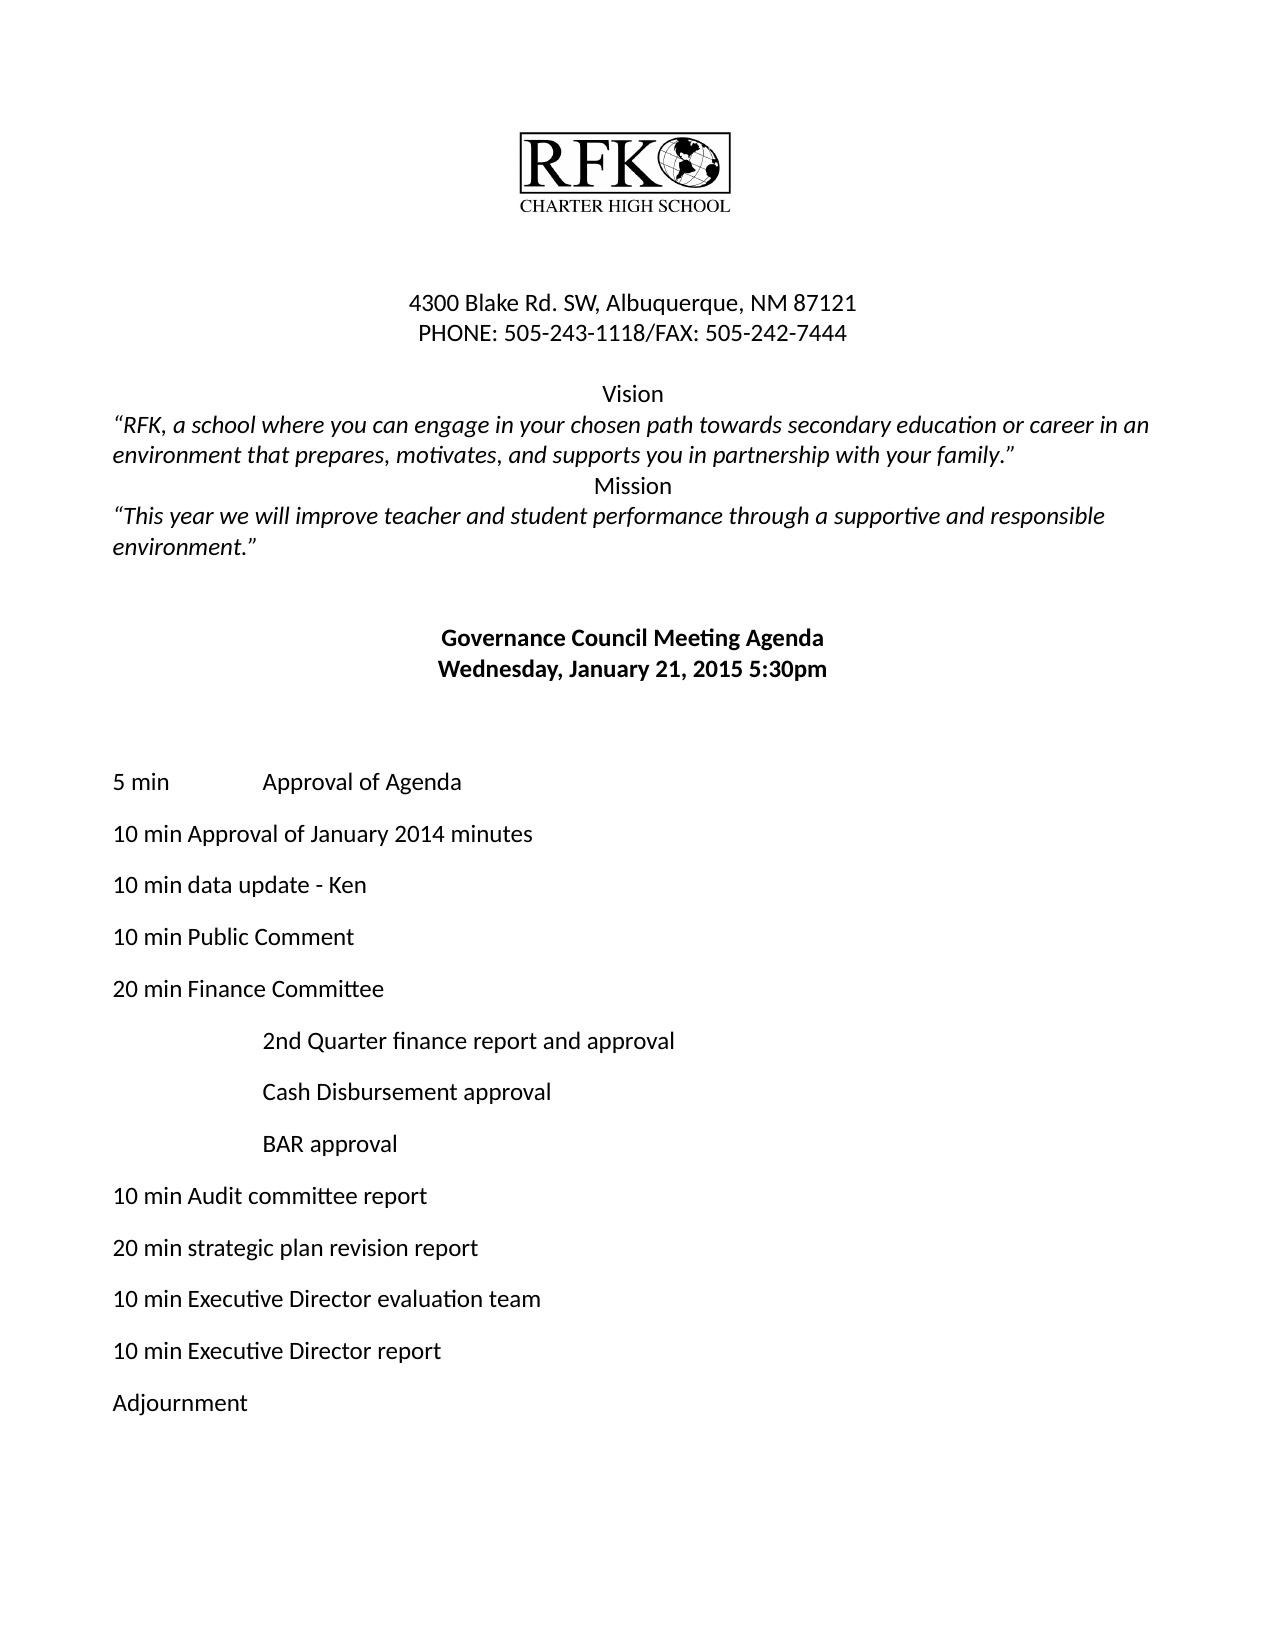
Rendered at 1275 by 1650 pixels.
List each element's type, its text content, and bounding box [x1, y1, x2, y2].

text Vision [112, 378, 1153, 409]
text BAR approval [194, 1128, 1153, 1159]
picture [516, 129, 734, 214]
text 10 min Public Comment [112, 921, 1153, 952]
text Mission [112, 470, 1153, 501]
text “RFK, a school where you can engage in your chosen path towards secondary education or career in an environment that prepares, motivates, and supports you in partnership with your family.” [112, 409, 1153, 470]
text 10 min Approval of January 2014 minutes [112, 818, 1153, 848]
text Governance Council Meeting Agenda [112, 623, 1153, 653]
text 10 min Executive Director report [112, 1335, 1153, 1366]
text 2nd Quarter finance report and approval [112, 1025, 1153, 1055]
text 10 min Executive Director evaluation team [112, 1284, 1153, 1314]
text 10 min data update - Ken [112, 869, 1153, 900]
text 10 min Audit committee report [112, 1180, 1153, 1211]
text Cash Disbursement approval [112, 1077, 1153, 1107]
text Adjournment [112, 1387, 1153, 1418]
text 20 min strategic plan revision report [112, 1232, 1153, 1262]
text PHONE: 505-243-1118/FAX: 505-242-7444 [112, 317, 1153, 348]
text 5 min Approval of Agenda [112, 766, 1153, 796]
text 4300 Blake Rd. SW, Albuquerque, NM 87121 [112, 287, 1153, 317]
text “This year we will improve teacher and student performance through a supportive and responsible environment.” [112, 501, 1153, 562]
text 20 min Finance Committee [112, 973, 1153, 1003]
text Wednesday, January 21, 2015 5:30pm [112, 653, 1153, 684]
